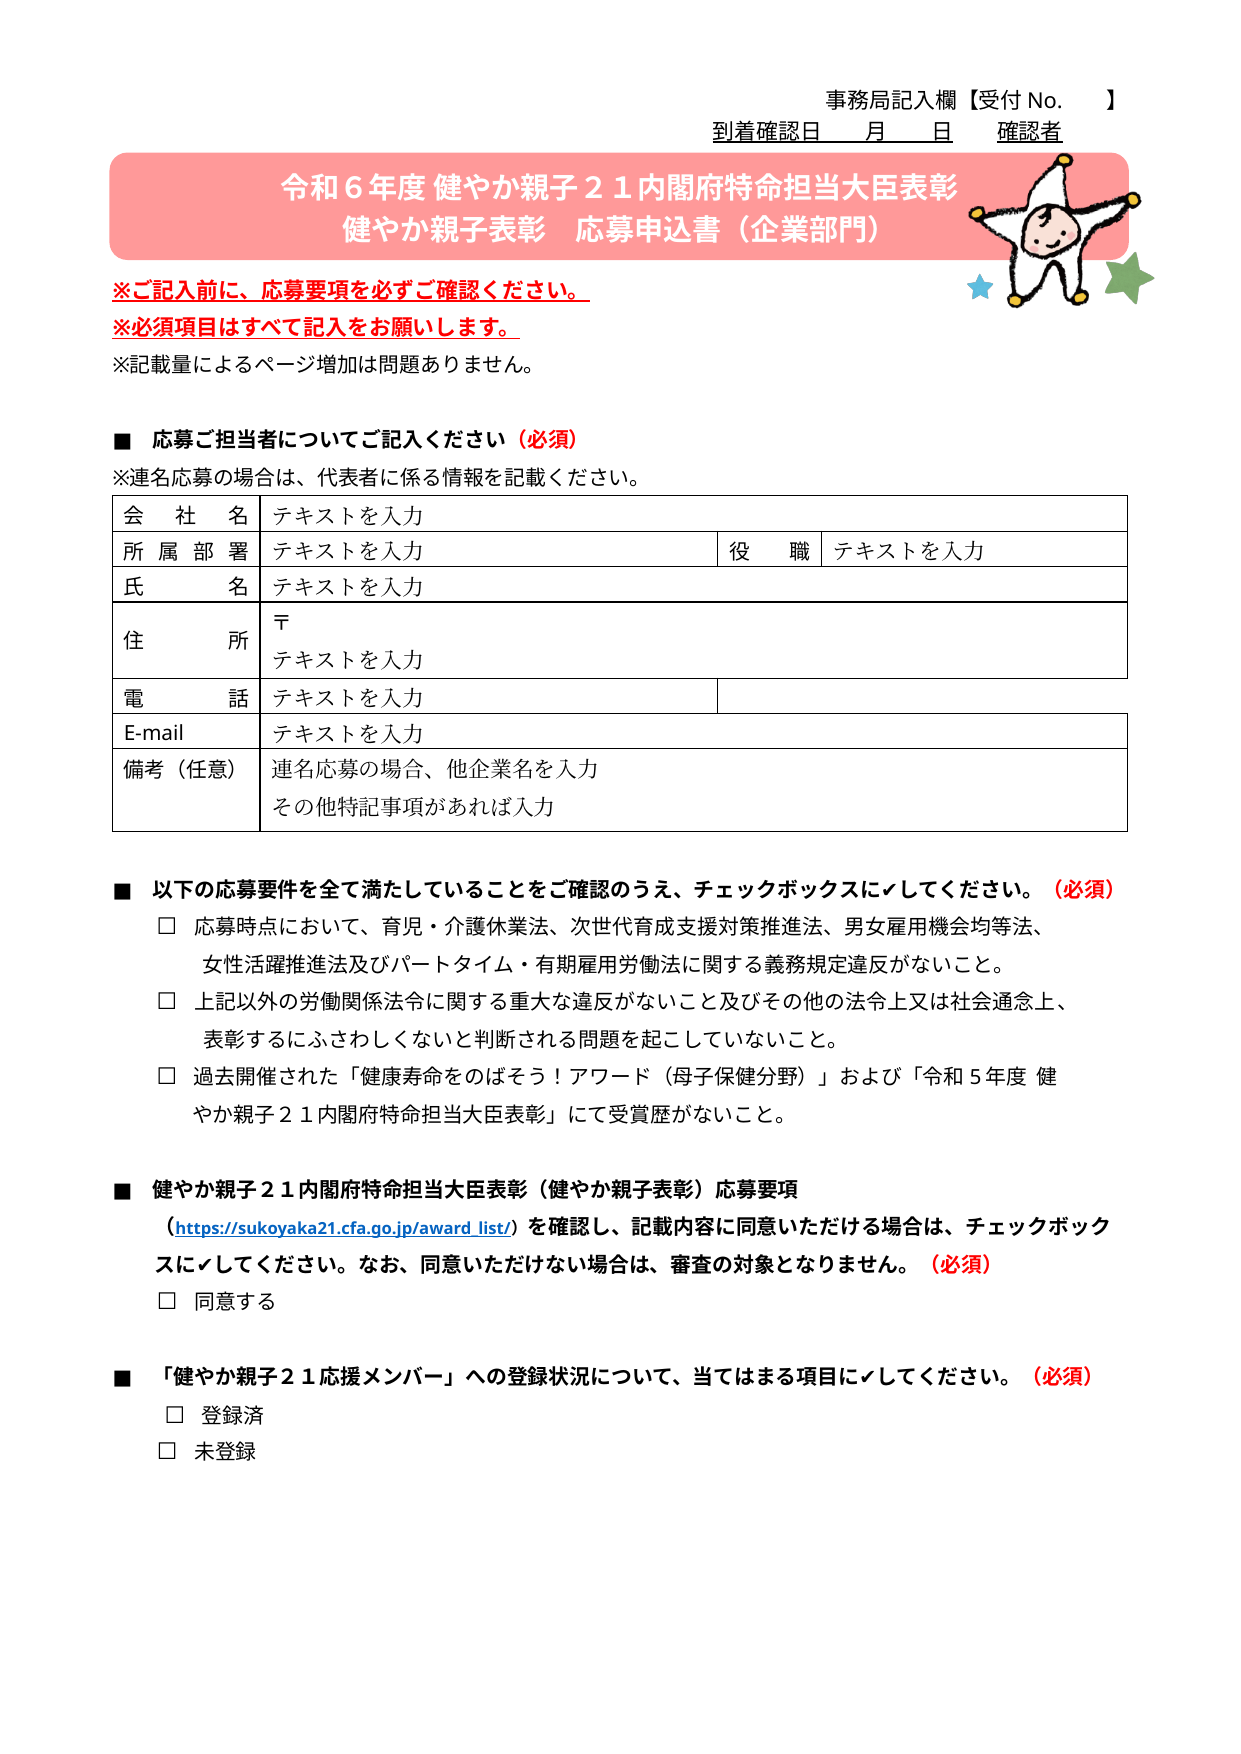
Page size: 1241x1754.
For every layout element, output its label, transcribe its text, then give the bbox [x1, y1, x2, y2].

table_cell 備考（任意） [113, 749, 259, 831]
table_cell E-mail [113, 714, 259, 748]
text 過去開催された「健康寿命をのばそう！アワード（母子保健分野）」および「令和5年度 健やか親子２１内閣府特命担当大臣表彰」にて受賞歴がないこと。 [156, 1057, 1057, 1132]
text 同意する [154, 1282, 1128, 1319]
table_cell 〒 [261, 603, 1127, 677]
table_cell 役職 [718, 532, 821, 566]
table_cell 所属部署 [113, 532, 259, 566]
table_cell 住所 [113, 603, 259, 677]
table_cell 電話 [113, 679, 259, 713]
text 登録済 [112, 1394, 1128, 1432]
table_cell 氏名 [113, 567, 259, 601]
text 上記以外の労働関係法令に関する重大な違反がないこと及びその他の法令上又は社会通念上、表彰するにふさわしくないと判断される問題を起こしていないこと。 [156, 982, 1057, 1057]
text 未登録 [154, 1432, 1128, 1469]
text ※連名応募の場合は、代表者に係る情報を記載ください。 [112, 458, 1128, 495]
text ※必須項目はすべて記入をお願いします。 [112, 308, 1128, 345]
text ■ 応募ご担当者についてご記入ください（必須） [112, 420, 1128, 458]
text ■ 「健やか親子２１応援メンバー」への登録状況について、当てはまる項目に✔してください。（必須） [112, 1357, 1128, 1394]
text ※ご記入前に、応募要項を必ずご確認ください。 [112, 270, 966, 308]
picture [966, 152, 1145, 312]
text ■ 以下の応募要件を全て満たしていることをご確認のうえ、チェックボックスに✔してください。（必須） [112, 869, 1128, 907]
text ※記載量によるページ増加は問題ありません。 [112, 345, 1128, 383]
table_cell [261, 749, 1127, 831]
table_header 会社名 [113, 496, 259, 531]
text 応募時点において、育児・介護休業法、次世代育成支援対策推進法、男女雇用機会均等法、女性活躍推進法及びパートタイム・有期雇用労働法に関する義務規定違反がないこと。 [156, 907, 1057, 982]
text ■ 健やか親子２１内閣府特命担当大臣表彰（健やか親子表彰）応募要項（https://sukoyaka21.cfa.go.jp/award_list/）を確認し、記載内容に同意いただける場合は、チェックボックスに✔してください。なお、同意いただけない場合は、審査の対象となりません。（必須） [112, 1169, 1128, 1282]
